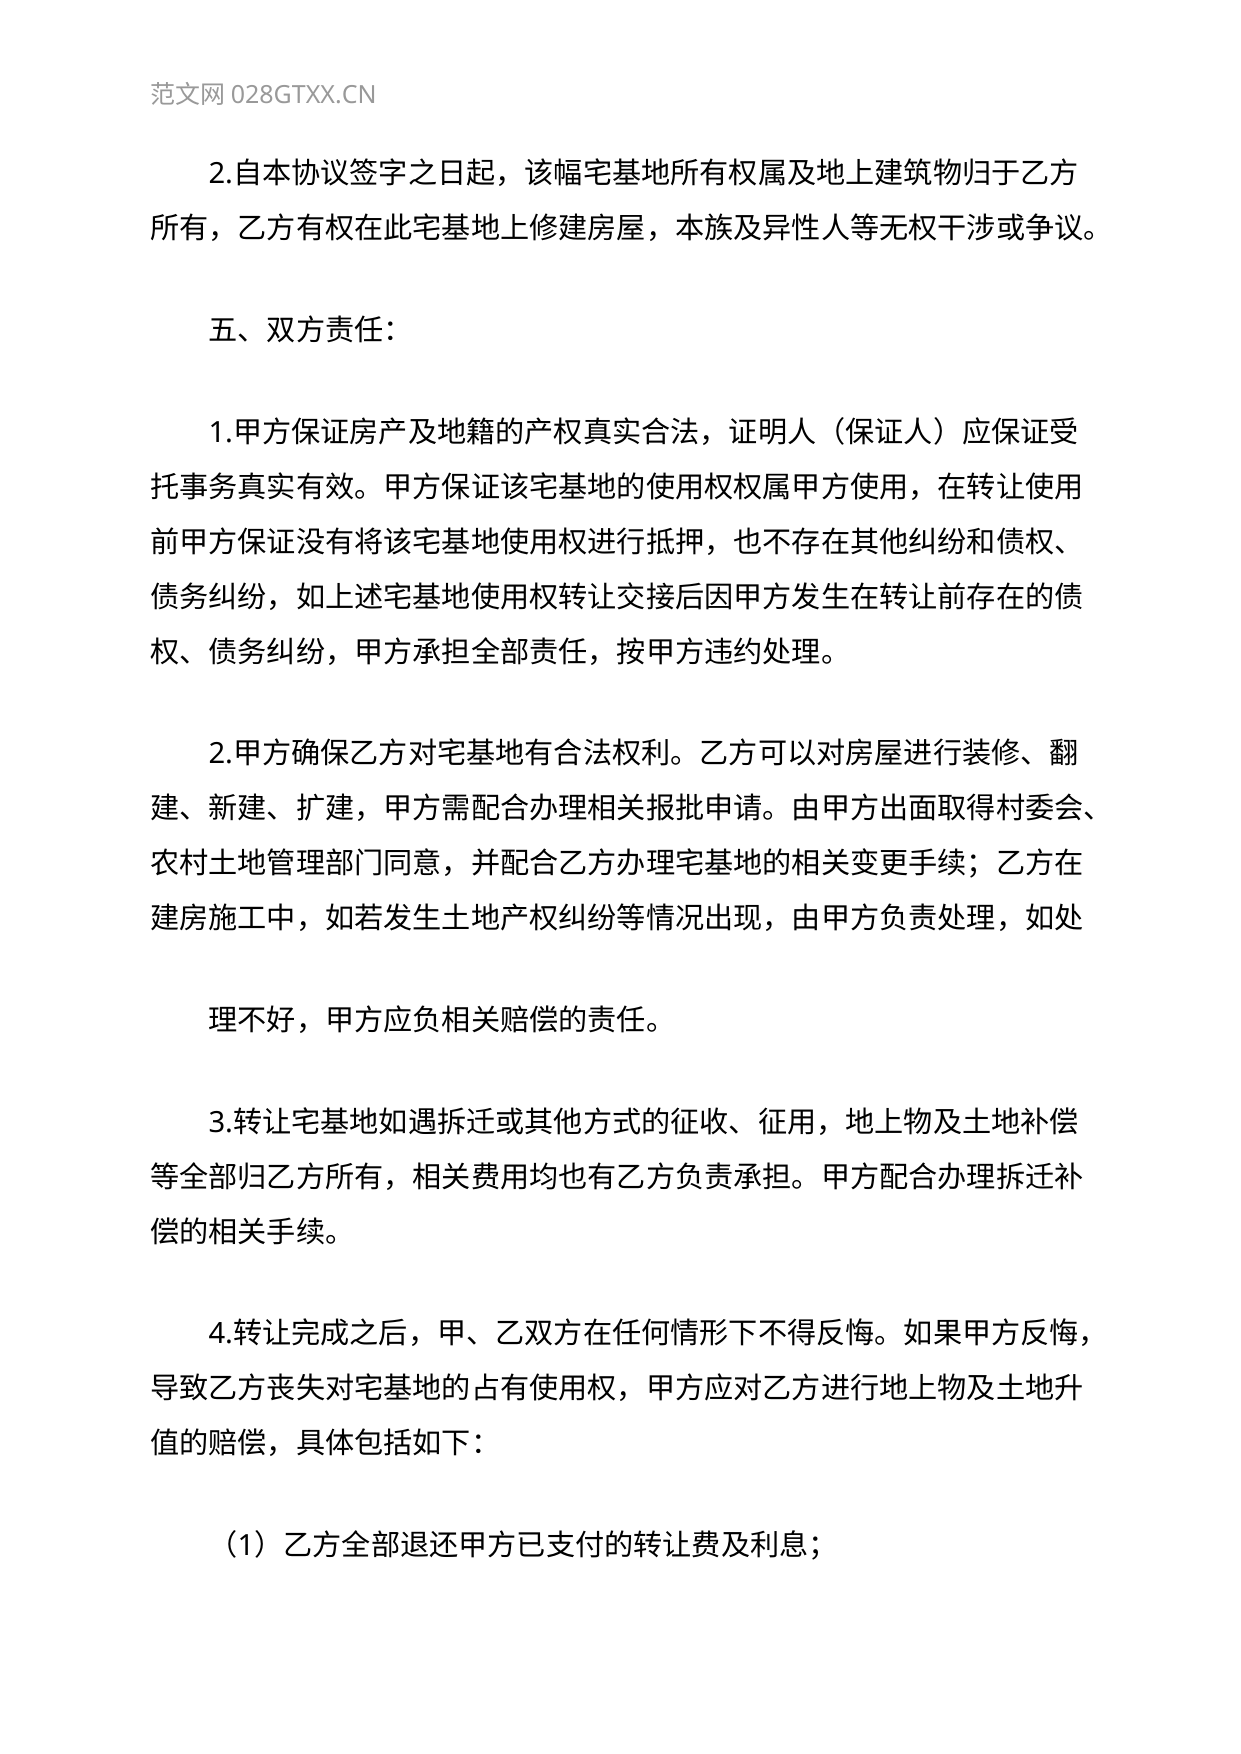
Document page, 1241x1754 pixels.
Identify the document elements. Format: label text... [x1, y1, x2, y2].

text 1.甲方保证房产及地籍的产权真实合法，证明人（保证人）应保证受托事务真实有效。甲方保证该宅基地的使用权权属甲方使用，在转让使用前甲方保证没有将该宅基地使用权进行抵押，也不存在其他纠纷和债权、债务纠纷，如上述宅基地使用权转让交接后因甲方发生在转让前存在的债权、债务纠纷，甲方承担全部责任，按甲方违约处理。 [150, 408, 1090, 671]
text 3.转让宅基地如遇拆迁或其他方式的征收、征用，地上物及土地补偿等全部归乙方所有，相关费用均也有乙方负责承担。甲方配合办理拆迁补偿的相关手续。 [150, 1098, 1090, 1251]
text 2.自本协议签字之日起，该幅宅基地所有权属及地上建筑物归于乙方所有，乙方有权在此宅基地上修建房屋，本族及异性人等无权干涉或争议。 [150, 150, 1090, 247]
text 2.甲方确保乙方对宅基地有合法权利。乙方可以对房屋进行装修、翻建、新建、扩建，甲方需配合办理相关报批申请。由甲方出面取得村委会、农村土地管理部门同意，并配合乙方办理宅基地的相关变更手续；乙方在建房施工中，如若发生土地产权纠纷等情况出现，由甲方负责处理，如处 [150, 730, 1090, 937]
text （1）乙方全部退还甲方已支付的转让费及利息； [150, 1522, 1090, 1564]
text 五、双方责任： [150, 307, 1090, 349]
text 4.转让完成之后，甲、乙双方在任何情形下不得反悔。如果甲方反悔，导致乙方丧失对宅基地的占有使用权，甲方应对乙方进行地上物及土地升值的赔偿，具体包括如下： [150, 1310, 1090, 1462]
text 理不好，甲方应负相关赔偿的责任。 [150, 997, 1090, 1039]
